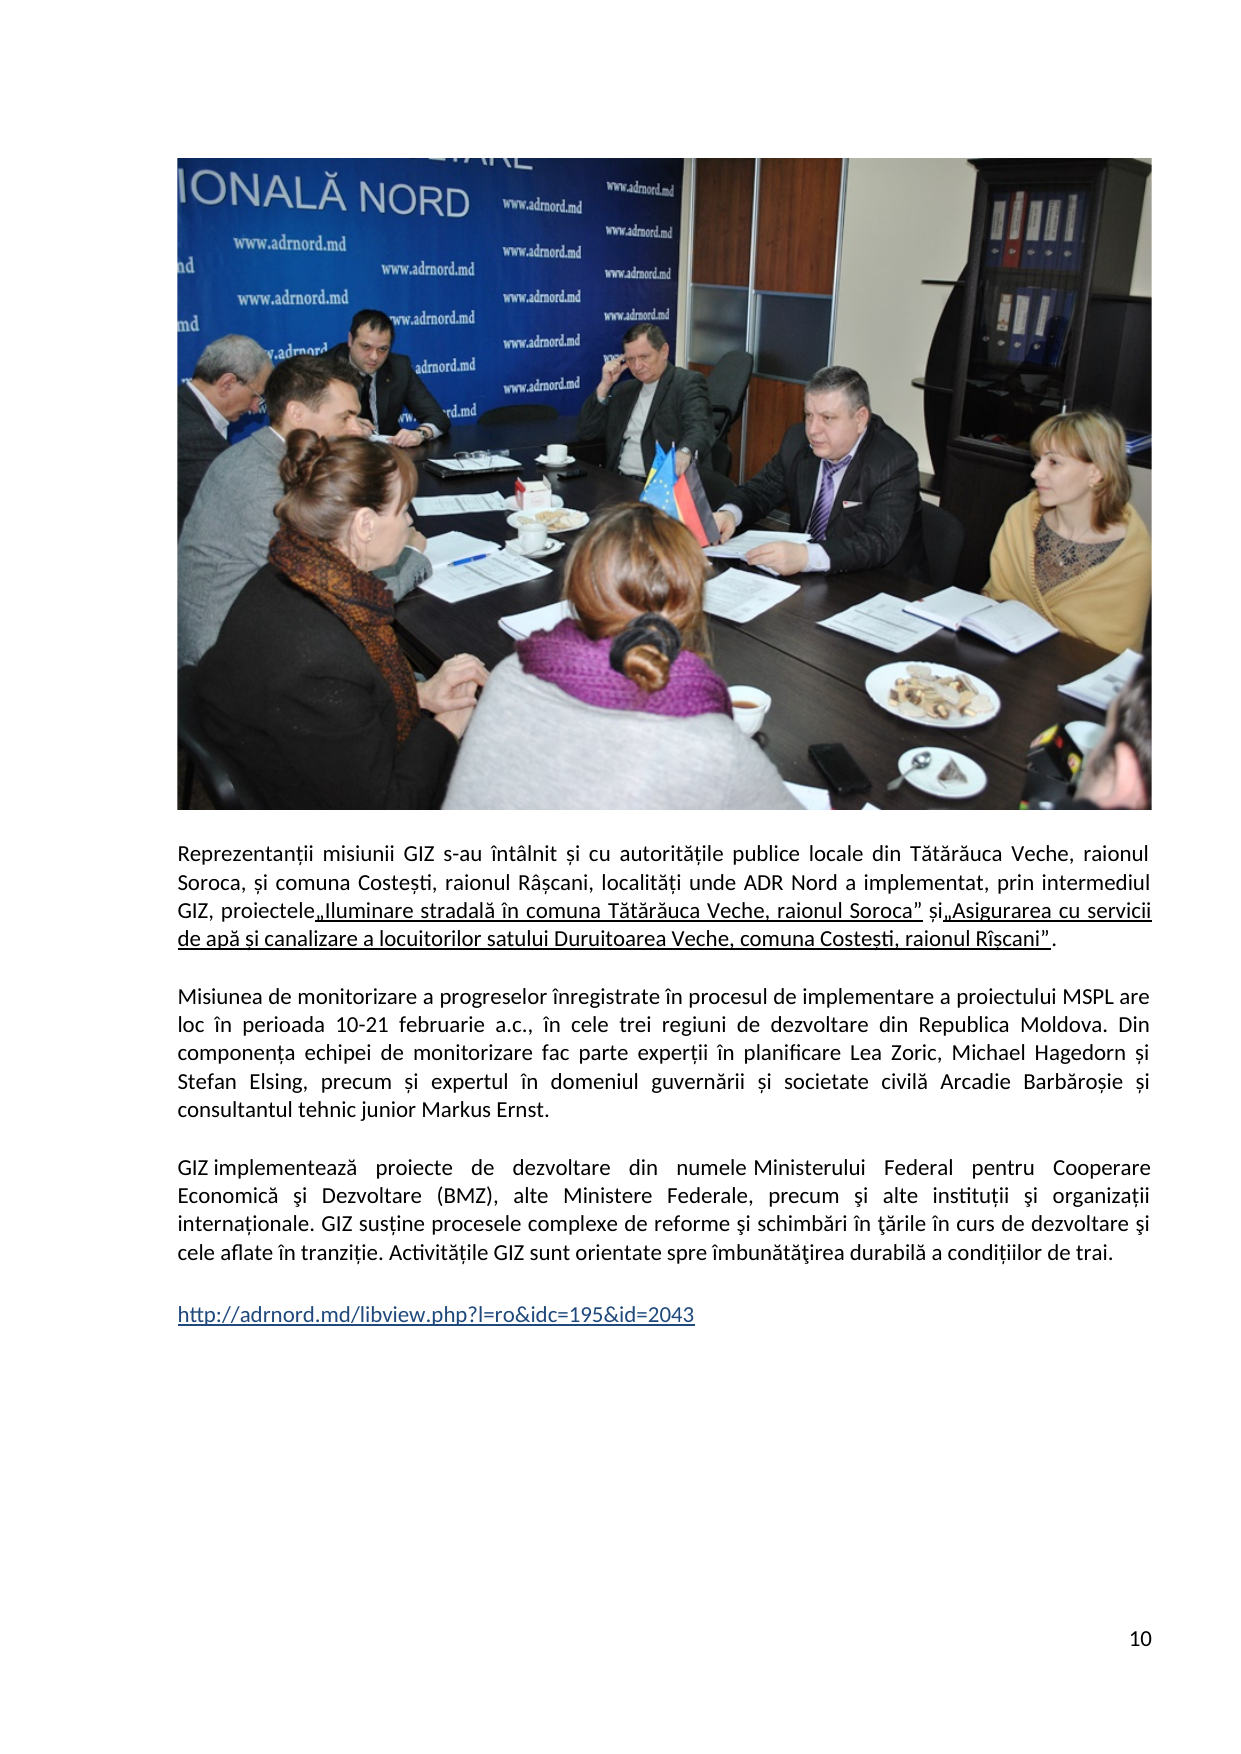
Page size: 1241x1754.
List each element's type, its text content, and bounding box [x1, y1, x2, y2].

text http://adrnord.md/libview.php?l=ro&idc=195&id=2043 [177, 1295, 1152, 1328]
text Reprezentanții misiunii GIZ s-au întâlnit și cu autoritățile publice locale din Tătărăuca Veche, raionul Soroca, și comuna Costești, raionul Râșcani, localități unde ADR Nord a implementat, prin intermediul GIZ, proiectele„Iluminare stradală în comuna Tătărăuca Veche, raionul Soroca” și„Asigurarea cu servicii de apă și canalizare a locuitorilor satului Duruitoarea Veche, comuna Costești, raionul Rîșcani”. [177, 839, 1152, 952]
picture [177, 158, 1152, 810]
text Misiunea de monitorizare a progreselor înregistrate în procesul de implementare a proiectului MSPL are loc în perioada 10-21 februarie a.c., în cele trei regiuni de dezvoltare din Republica Moldova. Din componența echipei de monitorizare fac parte experții în planificare Lea Zoric, Michael Hagedorn și Stefan Elsing, precum și expertul în domeniul guvernării și societate civilă Arcadie Barbăroșie și consultantul tehnic junior Markus Ernst. [177, 982, 1152, 1123]
text GIZ implementează proiecte de dezvoltare din numele Ministerului Federal pentru Cooperare Economică şi Dezvoltare (BMZ), alte Ministere Federale, precum şi alte instituții şi organizații internaționale. GIZ susține procesele complexe de reforme şi schimbări în ţările în curs de dezvoltare şi cele aflate în tranziție. Activitățile GIZ sunt orientate spre îmbunătăţirea durabilă a condițiilor de trai. [177, 1152, 1152, 1266]
